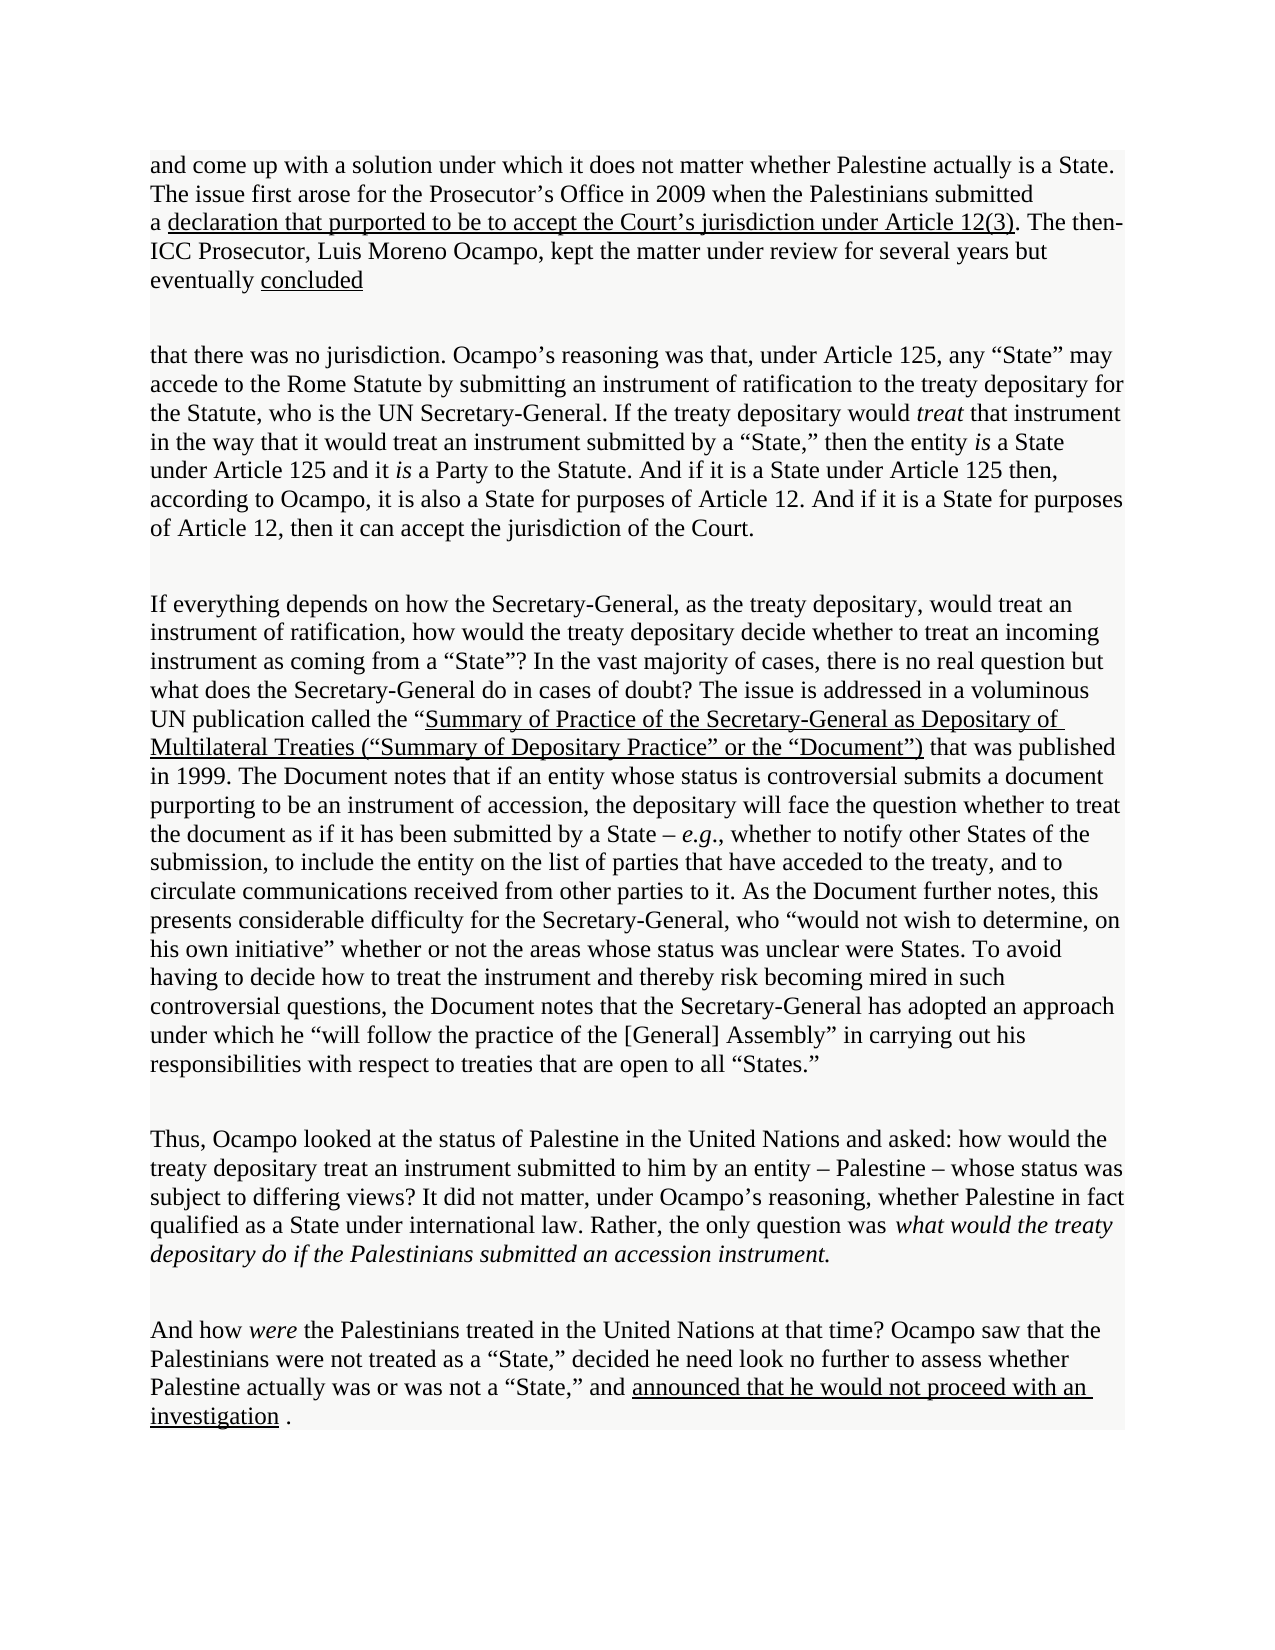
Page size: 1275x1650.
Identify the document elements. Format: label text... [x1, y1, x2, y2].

text that there was no jurisdiction. Ocampo’s reasoning was that, under Article 125, any “State” may accede to the Rome Statute by submitting an instrument of ratification to the treaty depositary for the Statute, who is the UN Secretary-General. If the treaty depositary would treat that instrument in the way that it would treat an instrument submitted by a “State,” then the entity is a State under Article 125 and it is a Party to the Statute. And if it is a State under Article 125 then, according to Ocampo, it is also a State for purposes of Article 12. And if it is a State for purposes of Article 12, then it can accept the jurisdiction of the Court. [150, 341, 1125, 542]
text If everything depends on how the Secretary-General, as the treaty depositary, would treat an instrument of ratification, how would the treaty depositary decide whether to treat an incoming instrument as coming from a “State”? In the vast majority of cases, there is no real question but what does the Secretary-General do in cases of doubt? The issue is addressed in a voluminous UN publication called the “Summary of Practice of the Secretary-General as Depositary of Multilateral Treaties (“Summary of Depositary Practice” or the “Document”) that was published in 1999. The Document notes that if an entity whose status is controversial submits a document purporting to be an instrument of accession, the depositary will face the question whether to treat the document as if it has been submitted by a State – e.g., whether to notify other States of the submission, to include the entity on the list of parties that have acceded to the treaty, and to circulate communications received from other parties to it. As the Document further notes, this presents considerable difficulty for the Secretary-General, who “would not wish to determine, on his own initiative” whether or not the areas whose status was unclear were States. To avoid having to decide how to treat the instrument and thereby risk becoming mired in such controversial questions, the Document notes that the Secretary-General has adopted an approach under which he “will follow the practice of the [General] Assembly” in carrying out his responsibilities with respect to treaties that are open to all “States.” [150, 589, 1125, 1077]
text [150, 150, 1125, 294]
text Thus, Ocampo looked at the status of Palestine in the United Nations and asked: how would the treaty depositary treat an instrument submitted to him by an entity – Palestine – whose status was subject to differing views? It did not matter, under Ocampo’s reasoning, whether Palestine in fact qualified as a State under international law. Rather, the only question was what would the treaty depositary do if the Palestinians submitted an accession instrument. [150, 1124, 1125, 1268]
text And how were the Palestinians treated in the United Nations at that time? Ocampo saw that the Palestinians were not treated as a “State,” decided he need look no further to assess whether Palestine actually was or was not a “State,” and announced that he would not proceed with an investigation . [150, 1315, 1125, 1430]
